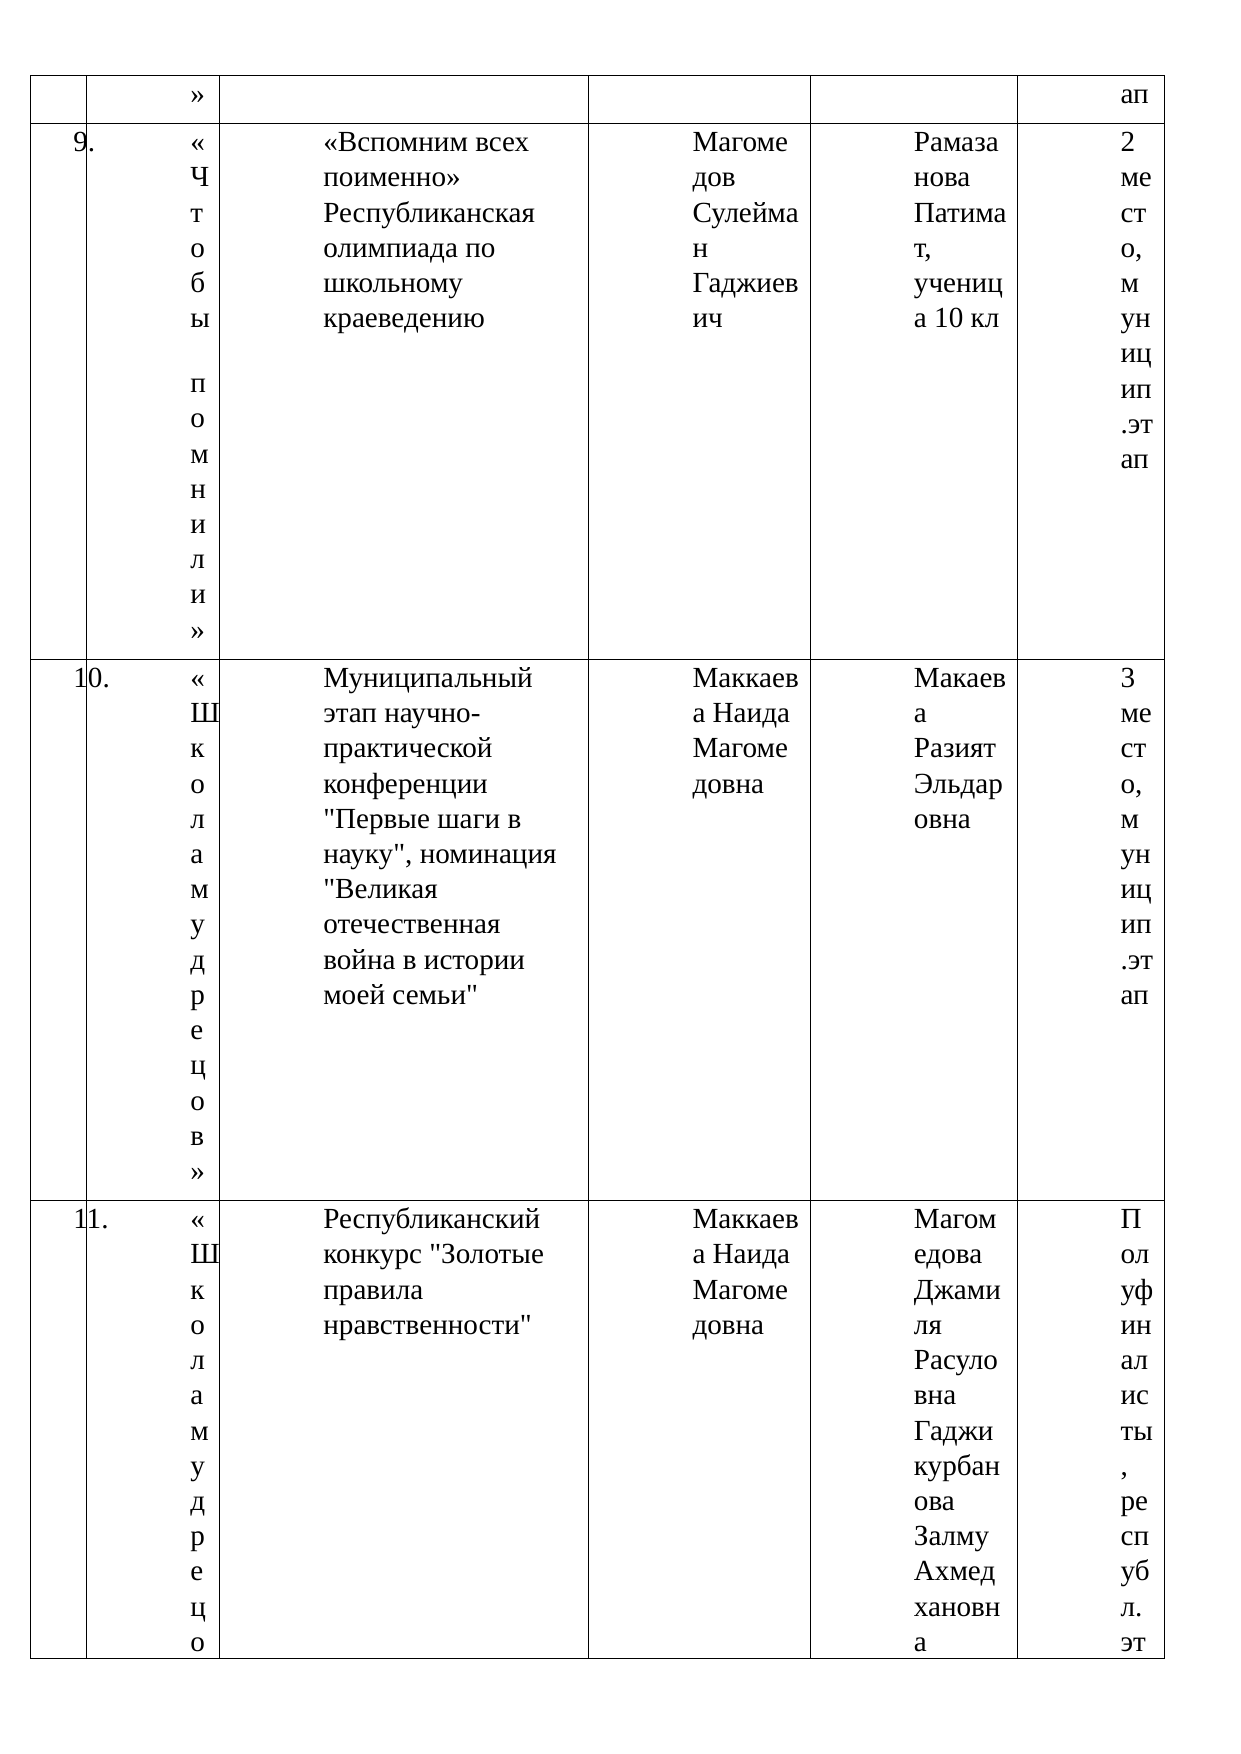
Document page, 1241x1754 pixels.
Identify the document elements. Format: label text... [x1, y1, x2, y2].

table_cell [1018, 76, 1164, 123]
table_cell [589, 76, 810, 123]
table_cell «Школа мудрецов» [87, 1201, 219, 1657]
table_cell [31, 124, 86, 659]
table_cell Макаева Разият Эльдаровна [811, 660, 1017, 1200]
table_cell Муниципальный этап научно-практической конференции "Первые шаги в науку", номинация "Великая отечественная война в истории моей семьи" [220, 660, 588, 1200]
table_cell 3 место, муницип.этап [1018, 660, 1164, 1200]
table_cell «Грамотей» [87, 76, 219, 123]
table_cell [31, 76, 86, 123]
table_cell [31, 1201, 86, 1657]
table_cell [811, 76, 1017, 123]
table_cell «Вспомним всех поименно» Республиканская олимпиада по школьному краеведению [220, 124, 588, 659]
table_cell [220, 1201, 588, 1657]
table_cell 2 место, муницип.этап [1018, 124, 1164, 659]
table_cell Рамазанова Патимат, ученица 10 кл [811, 124, 1017, 659]
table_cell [811, 1201, 1017, 1657]
table_cell [31, 660, 86, 1200]
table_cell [220, 76, 588, 123]
table_cell Маккаева Наида Магомедовна [589, 660, 810, 1200]
table_cell «Школа мудрецов» [87, 660, 219, 1200]
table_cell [589, 1201, 810, 1657]
table_cell Магомедов Сулейман Гаджиевич [589, 124, 810, 659]
table_cell «Чтобы помнили» [87, 124, 219, 659]
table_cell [1018, 1201, 1164, 1657]
